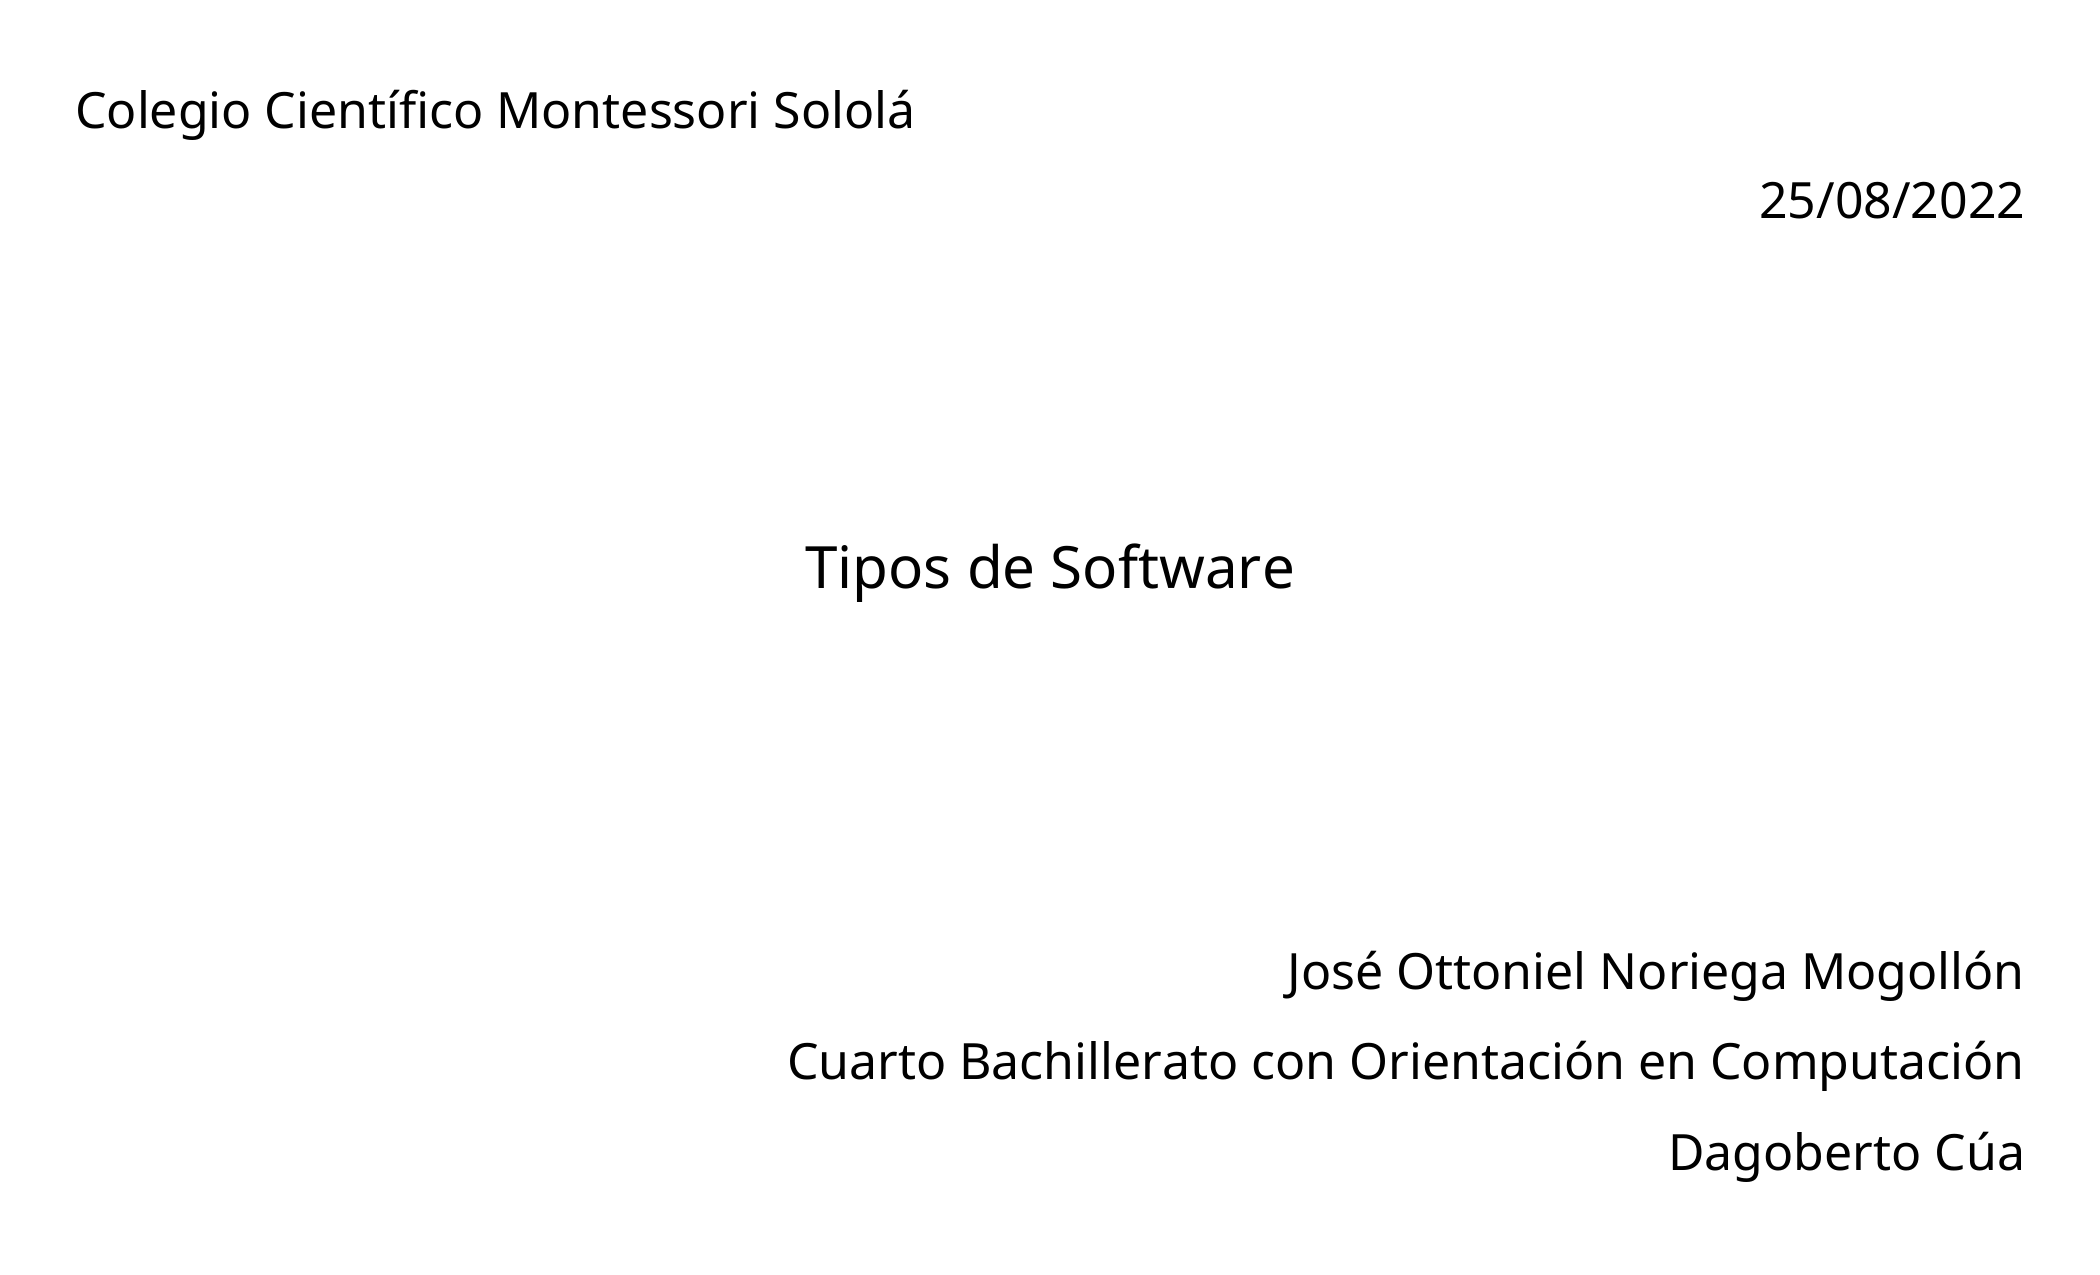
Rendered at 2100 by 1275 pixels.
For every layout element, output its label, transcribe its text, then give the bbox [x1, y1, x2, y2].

text Tipos de Software [75, 526, 2025, 606]
text Dagoberto Cúa [75, 1116, 2025, 1184]
text Cuarto Bachillerato con Orientación en Computación [75, 1026, 2025, 1094]
text Colegio Científico Montessori Sololá [75, 75, 2025, 143]
text José Ottoniel Noriega Mogollón [75, 936, 2025, 1004]
text 25/08/2022 [75, 165, 2025, 233]
